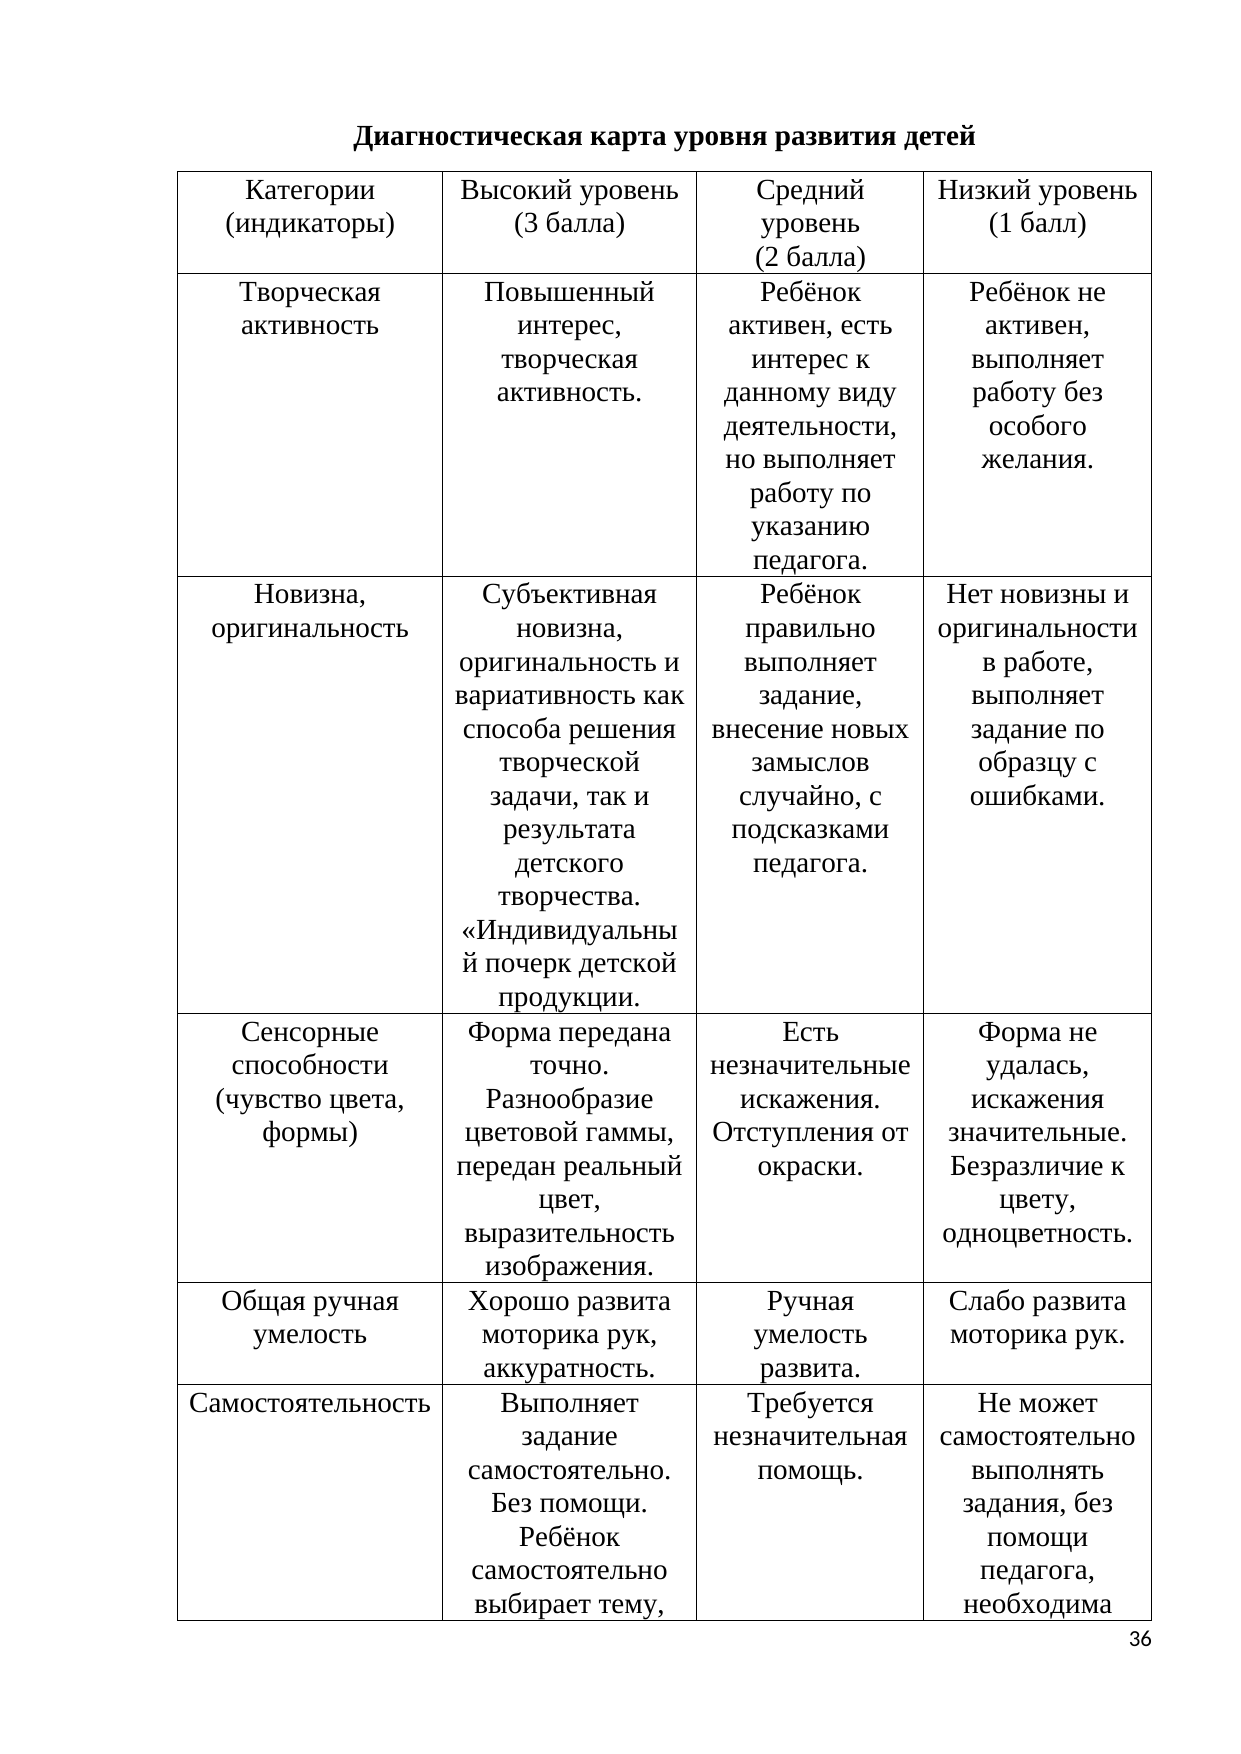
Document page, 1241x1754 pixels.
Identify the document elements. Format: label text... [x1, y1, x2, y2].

table_cell Новизна, оригинальность [178, 577, 442, 1013]
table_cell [443, 1385, 696, 1619]
table_cell Хорошо развита моторика рук, аккуратность. [443, 1283, 696, 1384]
text Диагностическая карта уровня развития детей [177, 118, 1152, 152]
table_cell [924, 1385, 1151, 1619]
table_cell Форма не удалась, искажения значительные. Безразличие к цвету, одноцветность. [924, 1014, 1151, 1282]
table_cell Форма передана точно. Разнообразие цветовой гаммы, передан реальный цвет, выразительность изображения. [443, 1014, 696, 1282]
table_cell Ребёнок активен, есть интерес к данному виду деятельности, но выполняет работу по указанию педагога. [697, 274, 923, 576]
table_cell Сенсорные способности (чувство цвета, формы) [178, 1014, 442, 1282]
table_cell Ручная умелость развита. [697, 1283, 923, 1384]
table_header Средний уровень (2 балла) [697, 172, 923, 273]
table_header Низкий уровень (1 балл) [924, 172, 1151, 273]
table_cell Субъективная новизна, оригинальность и вариативность как способа решения творческой задачи, так и результата детского творчества. «Индивидуальный почерк детской продукции. [443, 577, 696, 1013]
table_cell Ребёнок правильно выполняет задание, внесение новых замыслов случайно, с подсказками педагога. [697, 577, 923, 1013]
table_cell Нет новизны и оригинальности в работе, выполняет задание по образцу с ошибками. [924, 577, 1151, 1013]
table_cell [697, 1385, 923, 1619]
table_header Высокий уровень (3 балла) [443, 172, 696, 273]
table_cell Ребёнок не активен, выполняет работу без особого желания. [924, 274, 1151, 576]
table_header Категории (индикаторы) [178, 172, 442, 273]
table_cell Повышенный интерес, творческая активность. [443, 274, 696, 576]
table_cell Есть незначительные искажения. Отступления от окраски. [697, 1014, 923, 1282]
table_cell Слабо развита моторика рук. [924, 1283, 1151, 1384]
table_cell Самостоятельность [178, 1385, 442, 1619]
table_cell Творческая активность [178, 274, 442, 576]
table_cell Общая ручная умелость [178, 1283, 442, 1384]
